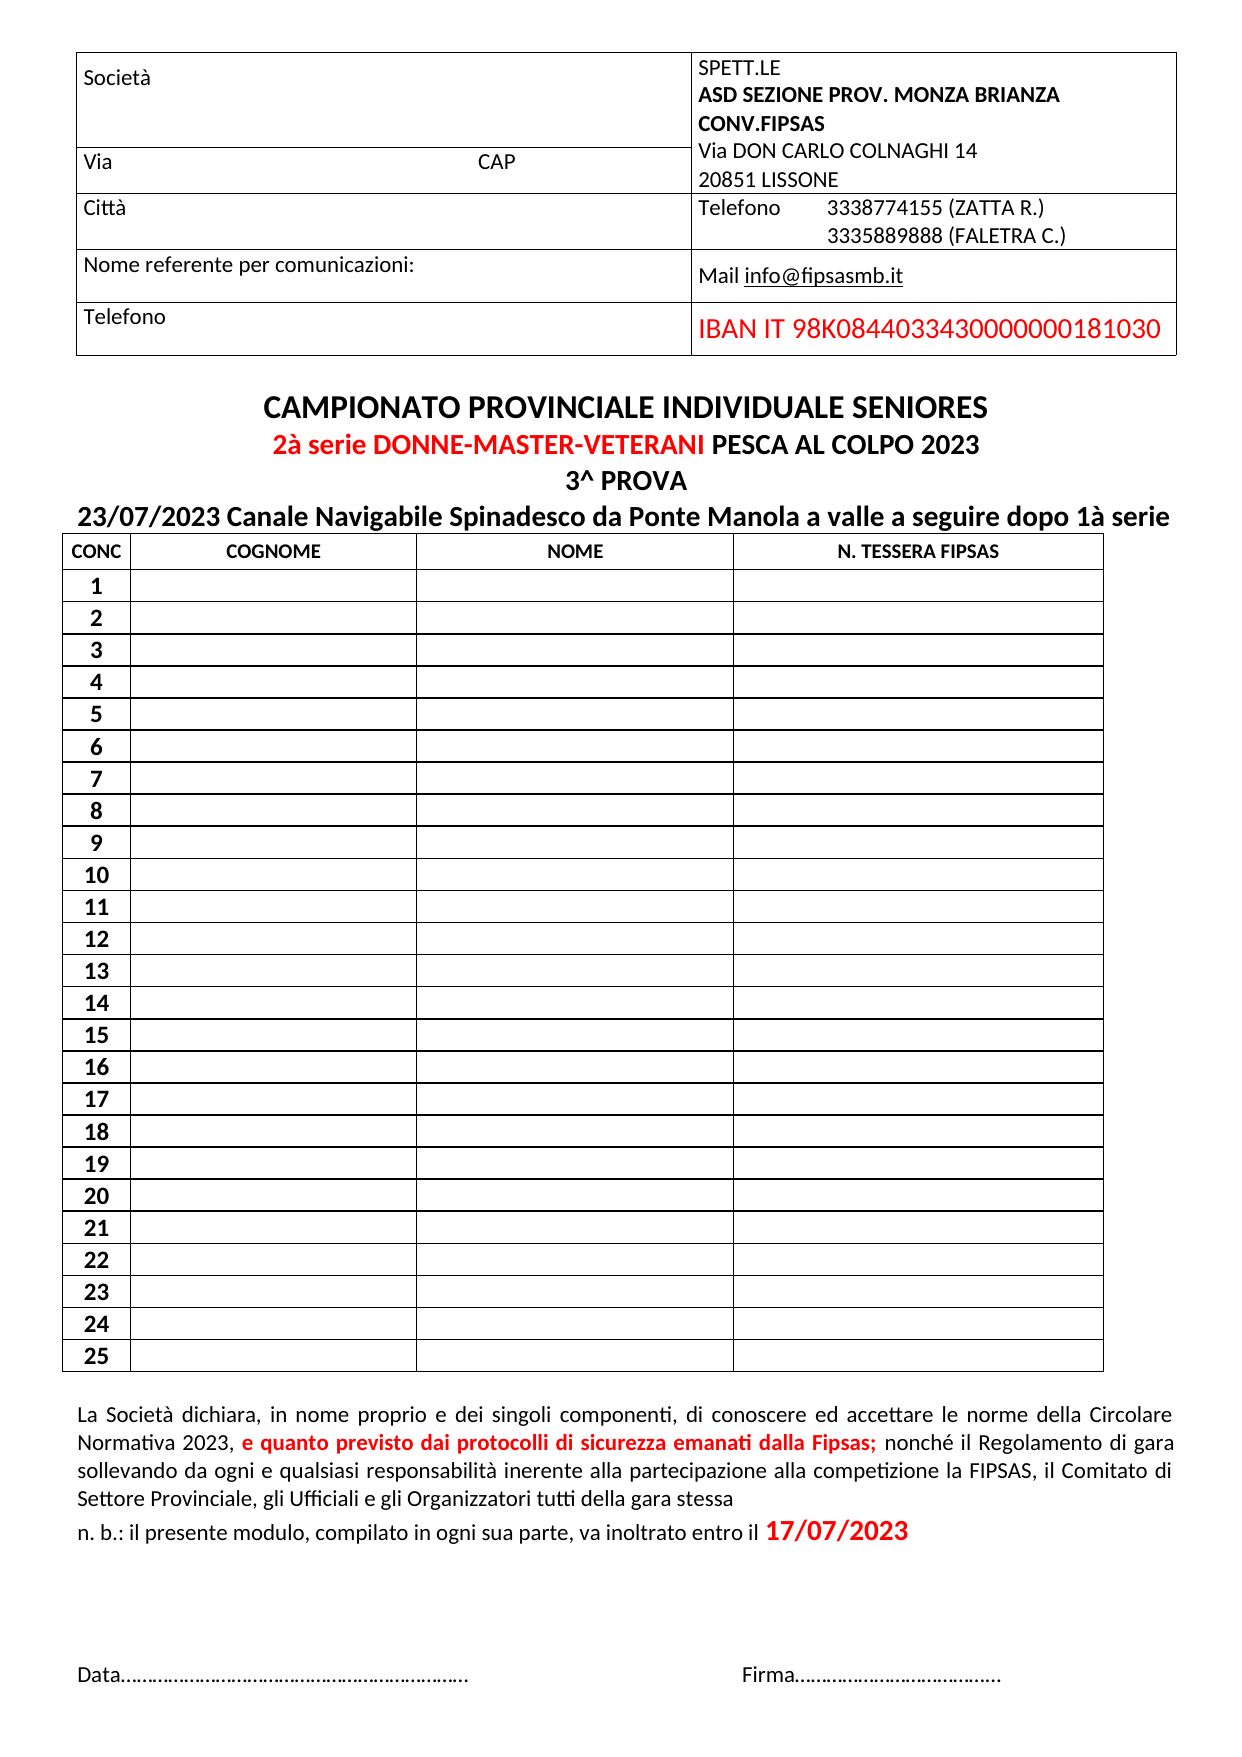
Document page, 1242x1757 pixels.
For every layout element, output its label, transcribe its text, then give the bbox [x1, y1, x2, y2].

table_header Spett.le ASD SEZIONE PROV. MONZA BRIANZA CONV.FIPSAS Via DON CARLO COLNAGHI 14 20851 LISSONE [692, 53, 1176, 193]
table_cell 22 [63, 1244, 130, 1274]
table_cell 9 [63, 827, 130, 857]
table_cell 15 [63, 1020, 130, 1050]
table_cell [417, 1308, 733, 1339]
table_header COGNOME [131, 534, 416, 569]
table_cell [417, 1340, 733, 1371]
text 3^ PROVA [77, 462, 1175, 498]
table_cell [417, 1276, 733, 1307]
table_cell [131, 699, 416, 729]
table_cell [131, 1084, 416, 1114]
table_cell [131, 635, 416, 665]
table_cell [417, 987, 733, 1018]
text La Società dichiara, in nome proprio e dei singoli componenti, di conoscere ed accettare le norme della Circolare Normativa 2023, e quanto previsto dai protocolli di sicurezza emanati dalla Fipsas; nonché il Regolamento di gara sollevando da ogni e qualsiasi responsabilità inerente alla partecipazione alla competizione la FIPSAS, il Comitato di Settore Provinciale, gli Ufficiali e gli Organizzatori tutti della gara stessa [77, 1400, 1175, 1512]
table_cell [417, 1084, 733, 1114]
text Data………………………………………………………… Firma………………………………... [77, 1660, 1175, 1688]
table_cell [131, 1212, 416, 1242]
table_cell 18 [63, 1116, 130, 1146]
table_cell [417, 1052, 733, 1082]
table_cell [734, 1084, 1103, 1114]
table_cell [417, 891, 733, 922]
table_cell [131, 1148, 416, 1178]
table_cell [417, 795, 733, 825]
table_cell [417, 635, 733, 665]
table_cell [734, 795, 1103, 825]
table_cell Nome referente per comunicazioni: [77, 250, 691, 302]
table_cell [734, 1308, 1103, 1339]
table_cell [131, 1276, 416, 1307]
table_cell [734, 827, 1103, 857]
table_cell [417, 859, 733, 889]
table_cell [734, 1212, 1103, 1242]
table_cell [734, 1180, 1103, 1210]
table_cell [131, 1340, 416, 1371]
table_cell [131, 955, 416, 986]
table_cell [417, 827, 733, 857]
table_cell Città [77, 194, 691, 249]
table_cell 14 [63, 987, 130, 1018]
table_cell [734, 923, 1103, 954]
table_cell [417, 1148, 733, 1178]
table_cell [131, 923, 416, 954]
table_cell [131, 1244, 416, 1274]
table_cell [417, 923, 733, 954]
text CAMPIONATO PROVINCIALE INDIVIDUALE SENIORES [77, 386, 1175, 426]
table_cell [417, 602, 733, 633]
table_cell 1 [63, 570, 130, 601]
table_cell 23 [63, 1276, 130, 1307]
table_cell [734, 1340, 1103, 1371]
table_cell [417, 1244, 733, 1274]
table_cell [417, 731, 733, 761]
table_cell [734, 635, 1103, 665]
table_header N. TESSERA FIPSAS [734, 534, 1103, 569]
table_cell [734, 570, 1103, 601]
table_cell [417, 1020, 733, 1050]
table_cell [734, 1148, 1103, 1178]
table_cell [131, 827, 416, 857]
table_cell Via CAP [77, 148, 691, 193]
table_cell [417, 570, 733, 601]
table_cell [131, 1308, 416, 1339]
table_header CONC [63, 534, 130, 569]
table_cell 19 [63, 1148, 130, 1178]
table_cell Mail info@fipsasmb.it [692, 250, 1176, 302]
table_cell 2 [63, 602, 130, 633]
table_cell [734, 859, 1103, 889]
table_cell [734, 1244, 1103, 1274]
table_cell [131, 1116, 416, 1146]
table_cell [734, 699, 1103, 729]
table_cell 8 [63, 795, 130, 825]
table_cell 10 [63, 859, 130, 889]
table_cell IBAN IT 98K0844033430000000181030 [692, 303, 1176, 355]
table_cell [417, 1116, 733, 1146]
table_cell [734, 763, 1103, 793]
table_cell [734, 1020, 1103, 1050]
table_cell [131, 987, 416, 1018]
table_header NOME [417, 534, 733, 569]
table_cell 3 [63, 635, 130, 665]
table_cell [734, 955, 1103, 986]
table_cell Telefono [77, 303, 691, 355]
table_cell Telefono 3338774155 (ZATTA R.) 3335889888 (FALETRA C.) [692, 194, 1176, 249]
table_cell 6 [63, 731, 130, 761]
table_cell 13 [63, 955, 130, 986]
table_cell [734, 731, 1103, 761]
table_cell [131, 1180, 416, 1210]
table_cell [131, 891, 416, 922]
table_cell 11 [63, 891, 130, 922]
table_cell 25 [63, 1340, 130, 1371]
table_header Società [77, 53, 691, 147]
table_cell 21 [63, 1212, 130, 1242]
table_cell [417, 699, 733, 729]
table_cell [131, 570, 416, 601]
table_cell [131, 602, 416, 633]
table_cell [131, 1020, 416, 1050]
table_cell [417, 763, 733, 793]
table_cell [131, 795, 416, 825]
text 23/07/2023 Canale Navigabile Spinadesco da Ponte Manola a valle a seguire dopo 1à serie [77, 498, 1175, 533]
table_cell [734, 891, 1103, 922]
table_cell [417, 1180, 733, 1210]
table_cell 7 [63, 763, 130, 793]
table_cell [131, 1052, 416, 1082]
table_cell [131, 859, 416, 889]
table_cell 20 [63, 1180, 130, 1210]
table_cell [417, 1212, 733, 1242]
table_cell [131, 731, 416, 761]
table_cell 4 [63, 667, 130, 697]
table_cell 17 [63, 1084, 130, 1114]
text 2à serie DONNE-MASTER-VETERANI PESCA AL COLPO 2023 [77, 426, 1175, 462]
table_cell 5 [63, 699, 130, 729]
table_cell [734, 1052, 1103, 1082]
table_cell [131, 763, 416, 793]
table_cell [734, 602, 1103, 633]
table_cell [417, 667, 733, 697]
table_cell [417, 955, 733, 986]
table_cell [734, 667, 1103, 697]
table_cell [131, 667, 416, 697]
table_cell 16 [63, 1052, 130, 1082]
table_cell 12 [63, 923, 130, 954]
text n. b.: il presente modulo, compilato in ogni sua parte, va inoltrato entro il 17/07/2023 [77, 1512, 1175, 1548]
table_cell [734, 987, 1103, 1018]
table_cell [734, 1276, 1103, 1307]
table_cell 24 [63, 1308, 130, 1339]
table_cell [734, 1116, 1103, 1146]
